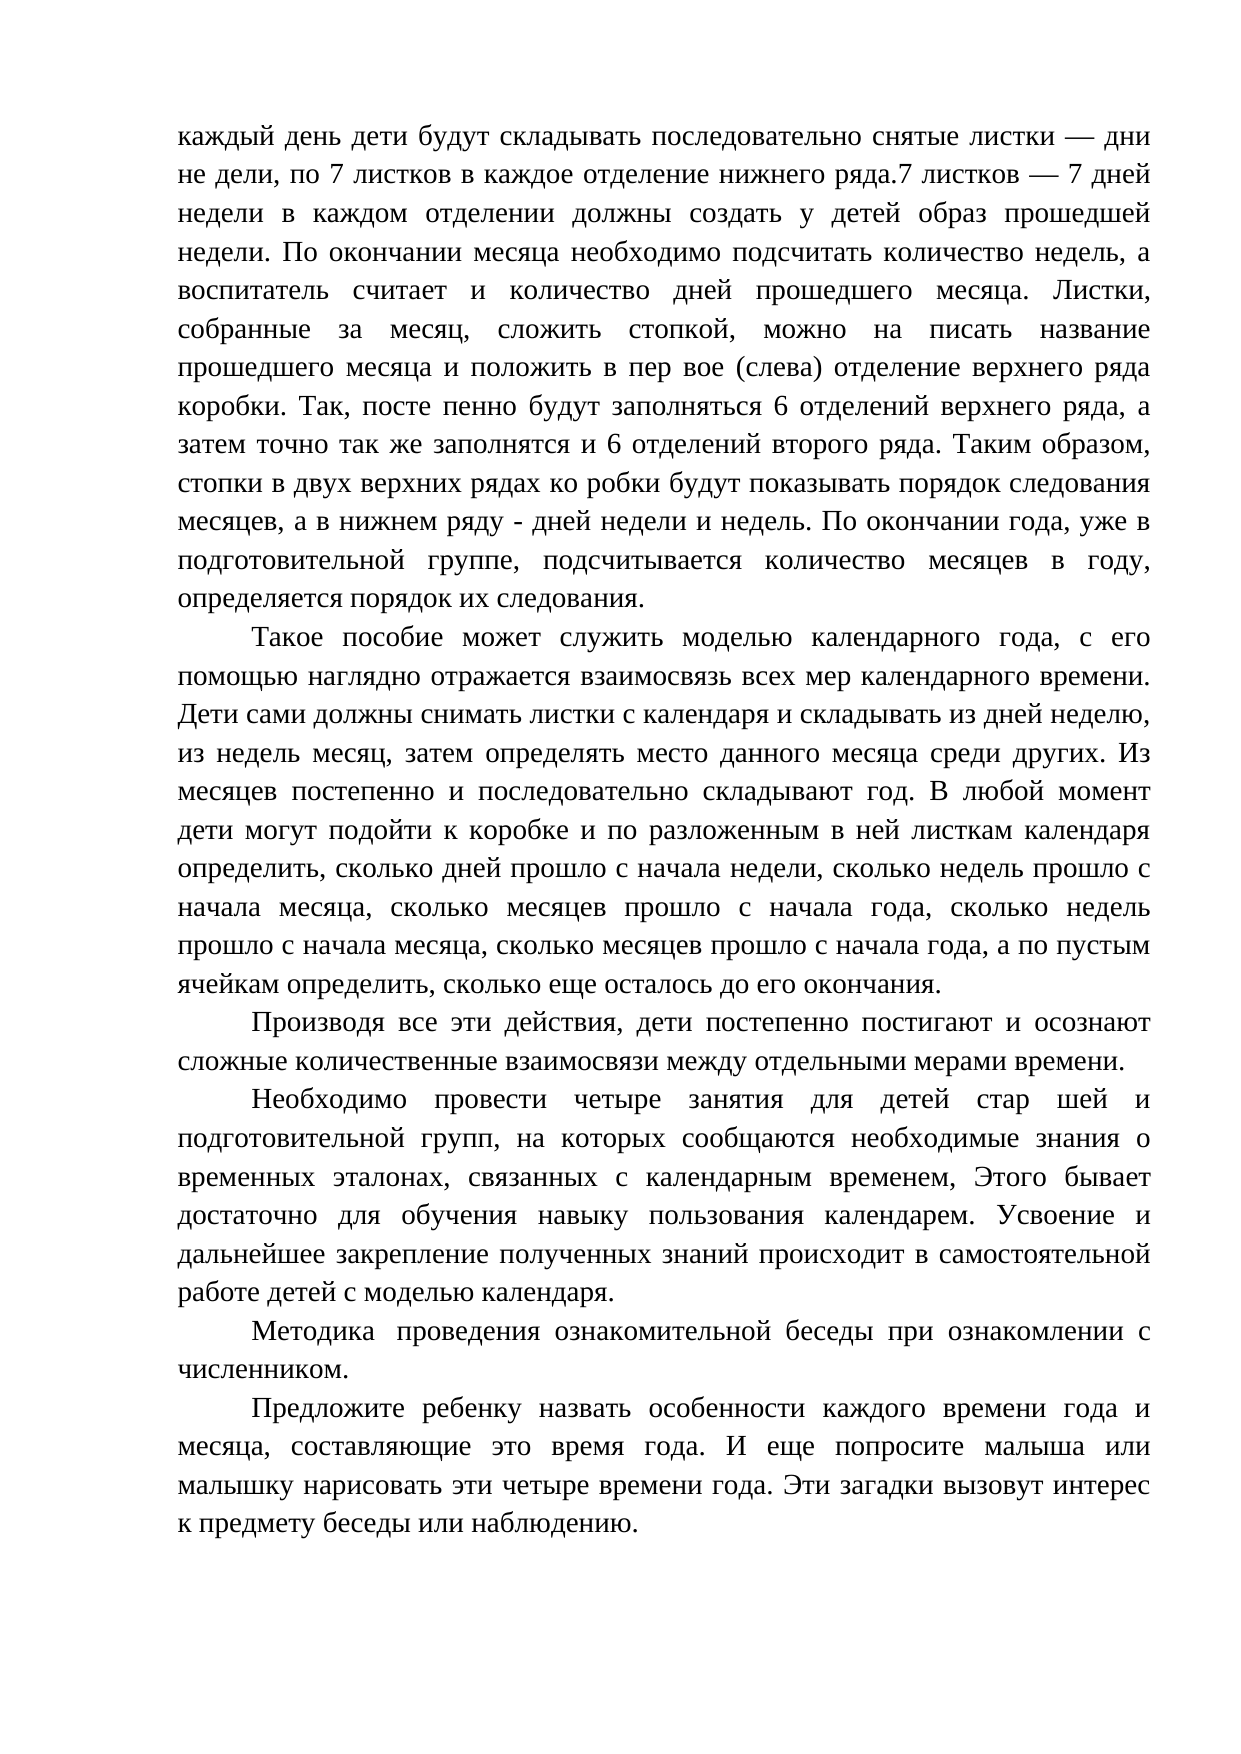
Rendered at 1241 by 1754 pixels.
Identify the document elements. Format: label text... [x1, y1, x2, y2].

text Такое пособие может служить моделью календарного года, с его помощью наглядно отражается взаимосвязь всех мер календарного времени. Дети сами должны снимать листки с календаря и складывать из дней неделю, из недель месяц, затем определять место данного месяца среди других. Из месяцев постепенно и последовательно складывают год. В любой момент дети могут подойти к коробке и по разложенным в ней листкам календаря определить, сколько дней прошло с начала недели, сколько недель прошло с начала месяца, сколько месяцев прошло с начала года, сколько недель прошло с начала месяца, сколько месяцев прошло с начала года, а по пустым ячейкам определить, сколько еще осталось до его окончания. [177, 619, 1152, 999]
text Необходимо провести четыре занятия для детей стар шей и подготовительной групп, на которых сообщаются необходимые знания о временных эталонах, связанных с календарным временем, Этого бывает достаточно для обучения навыку пользования календарем. Усвоение и дальнейшее закрепление полученных знаний происходит в самостоятельной работе детей с моделью календаря. [177, 1082, 1152, 1308]
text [177, 118, 1152, 614]
text Производя все эти действия, дети постепенно постигают и осознают сложные количественные взаимосвязи между отдельными мерами времени. [177, 1004, 1152, 1077]
text Предложите ребенку назвать особенности каждого времени года и месяца, составляющие это время года. И еще попросите малыша или малышку нарисовать эти четыре времени года. Эти загадки вызовут интерес к предмету беседы или наблюдению. [177, 1390, 1152, 1539]
text Методика проведения ознакомительной беседы при ознакомлении с численником. [177, 1313, 1152, 1385]
